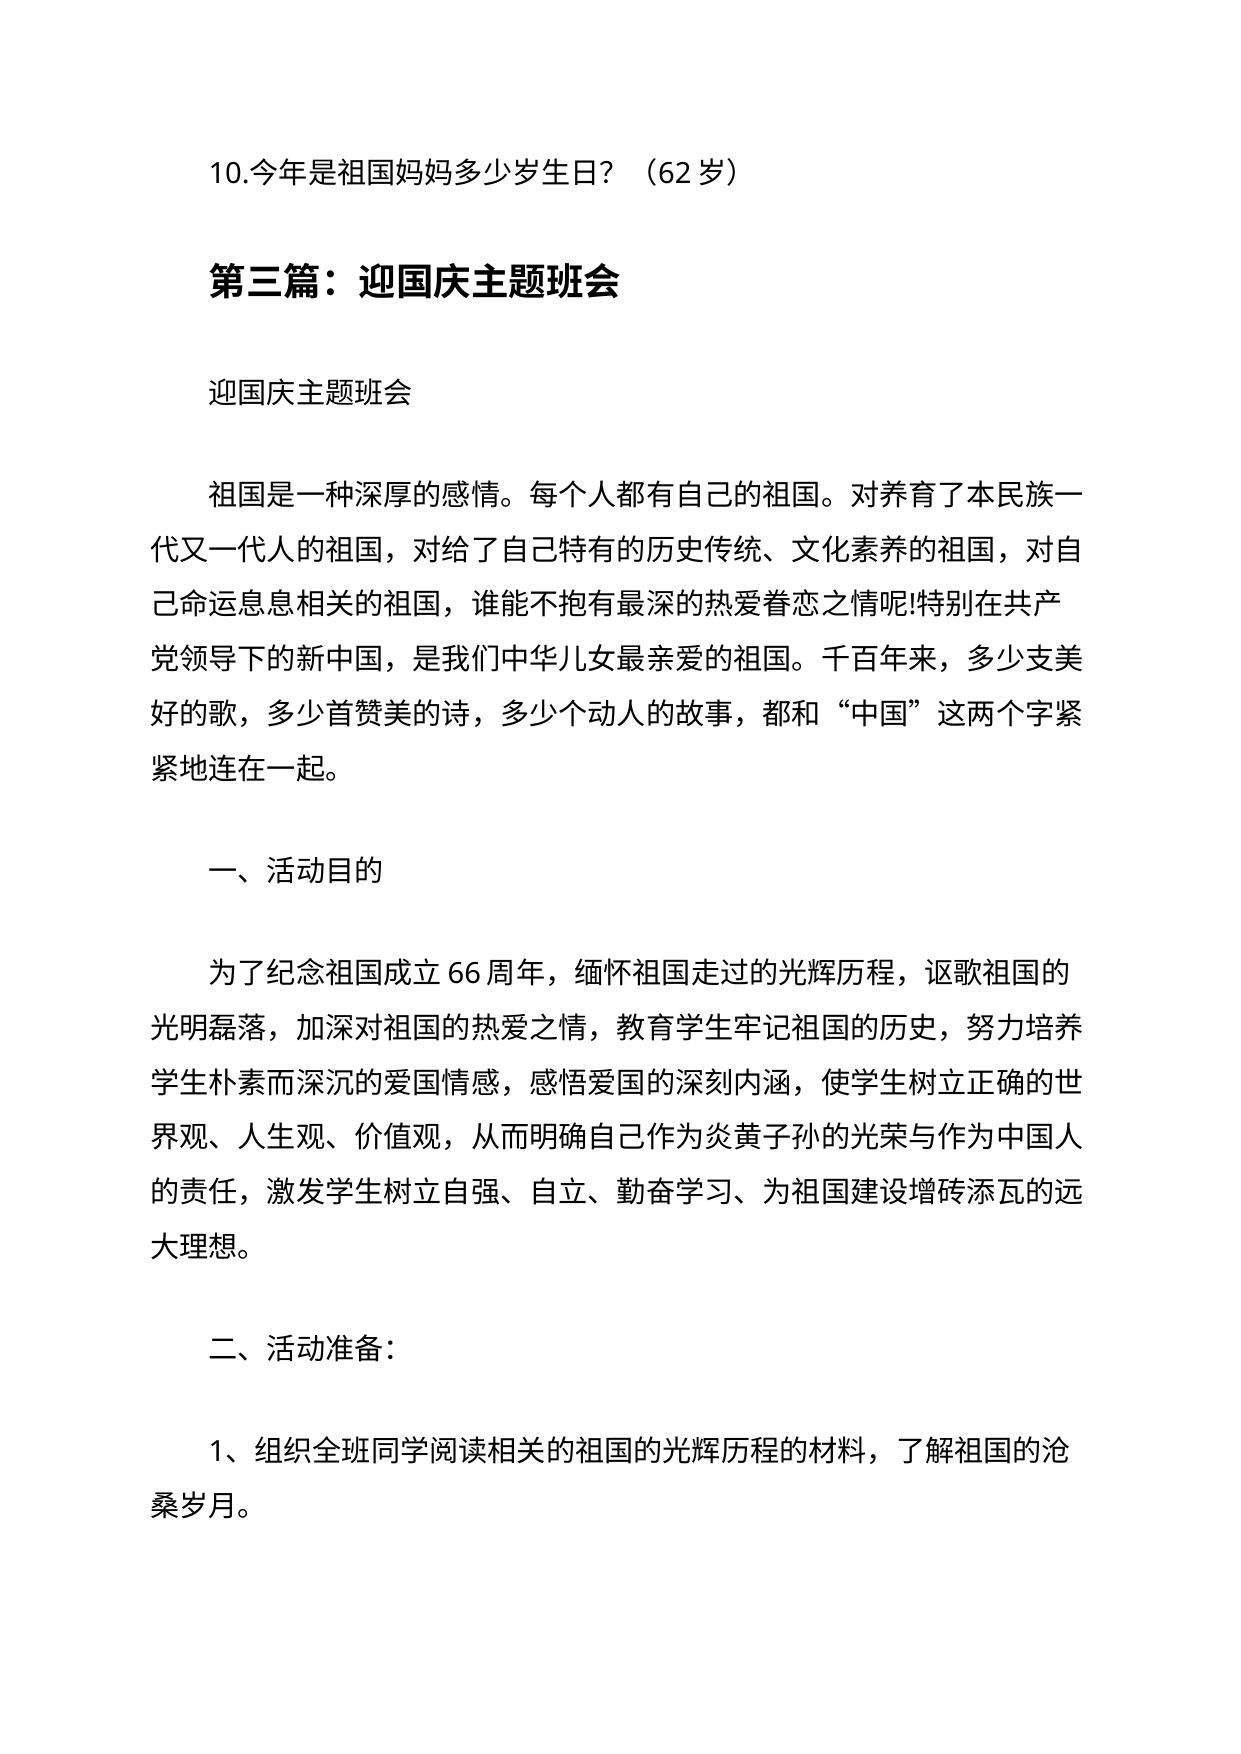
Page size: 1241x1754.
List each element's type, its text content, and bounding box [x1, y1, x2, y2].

text 祖国是一种深厚的感情。每个人都有自己的祖国。对养育了本民族一代又一代人的祖国，对给了自己特有的历史传统、文化素养的祖国，对自己命运息息相关的祖国，谁能不抱有最深的热爱眷恋之情呢!特别在共产党领导下的新中国，是我们中华儿女最亲爱的祖国。千百年来，多少支美好的歌，多少首赞美的诗，多少个动人的故事，都和“中国”这两个字紧紧地连在一起。 [150, 471, 1090, 788]
text 10.今年是祖国妈妈多少岁生日？（62岁） [150, 150, 1090, 192]
text 迎国庆主题班会 [150, 369, 1090, 412]
text 第三篇：迎国庆主题班会 [150, 252, 1090, 306]
text 二、活动准备： [150, 1326, 1090, 1368]
text 为了纪念祖国成立66周年，缅怀祖国走过的光辉历程，讴歌祖国的光明磊落，加深对祖国的热爱之情，教育学生牢记祖国的历史，努力培养学生朴素而深沉的爱国情感，感悟爱国的深刻内涵，使学生树立正确的世界观、人生观、价值观，从而明确自己作为炎黄子孙的光荣与作为中国人的责任，激发学生树立自强、自立、勤奋学习、为祖国建设增砖添瓦的远大理想。 [150, 949, 1090, 1266]
text 1、组织全班同学阅读相关的祖国的光辉历程的材料，了解祖国的沧桑岁月。 [150, 1427, 1090, 1525]
text 一、活动目的 [150, 847, 1090, 890]
